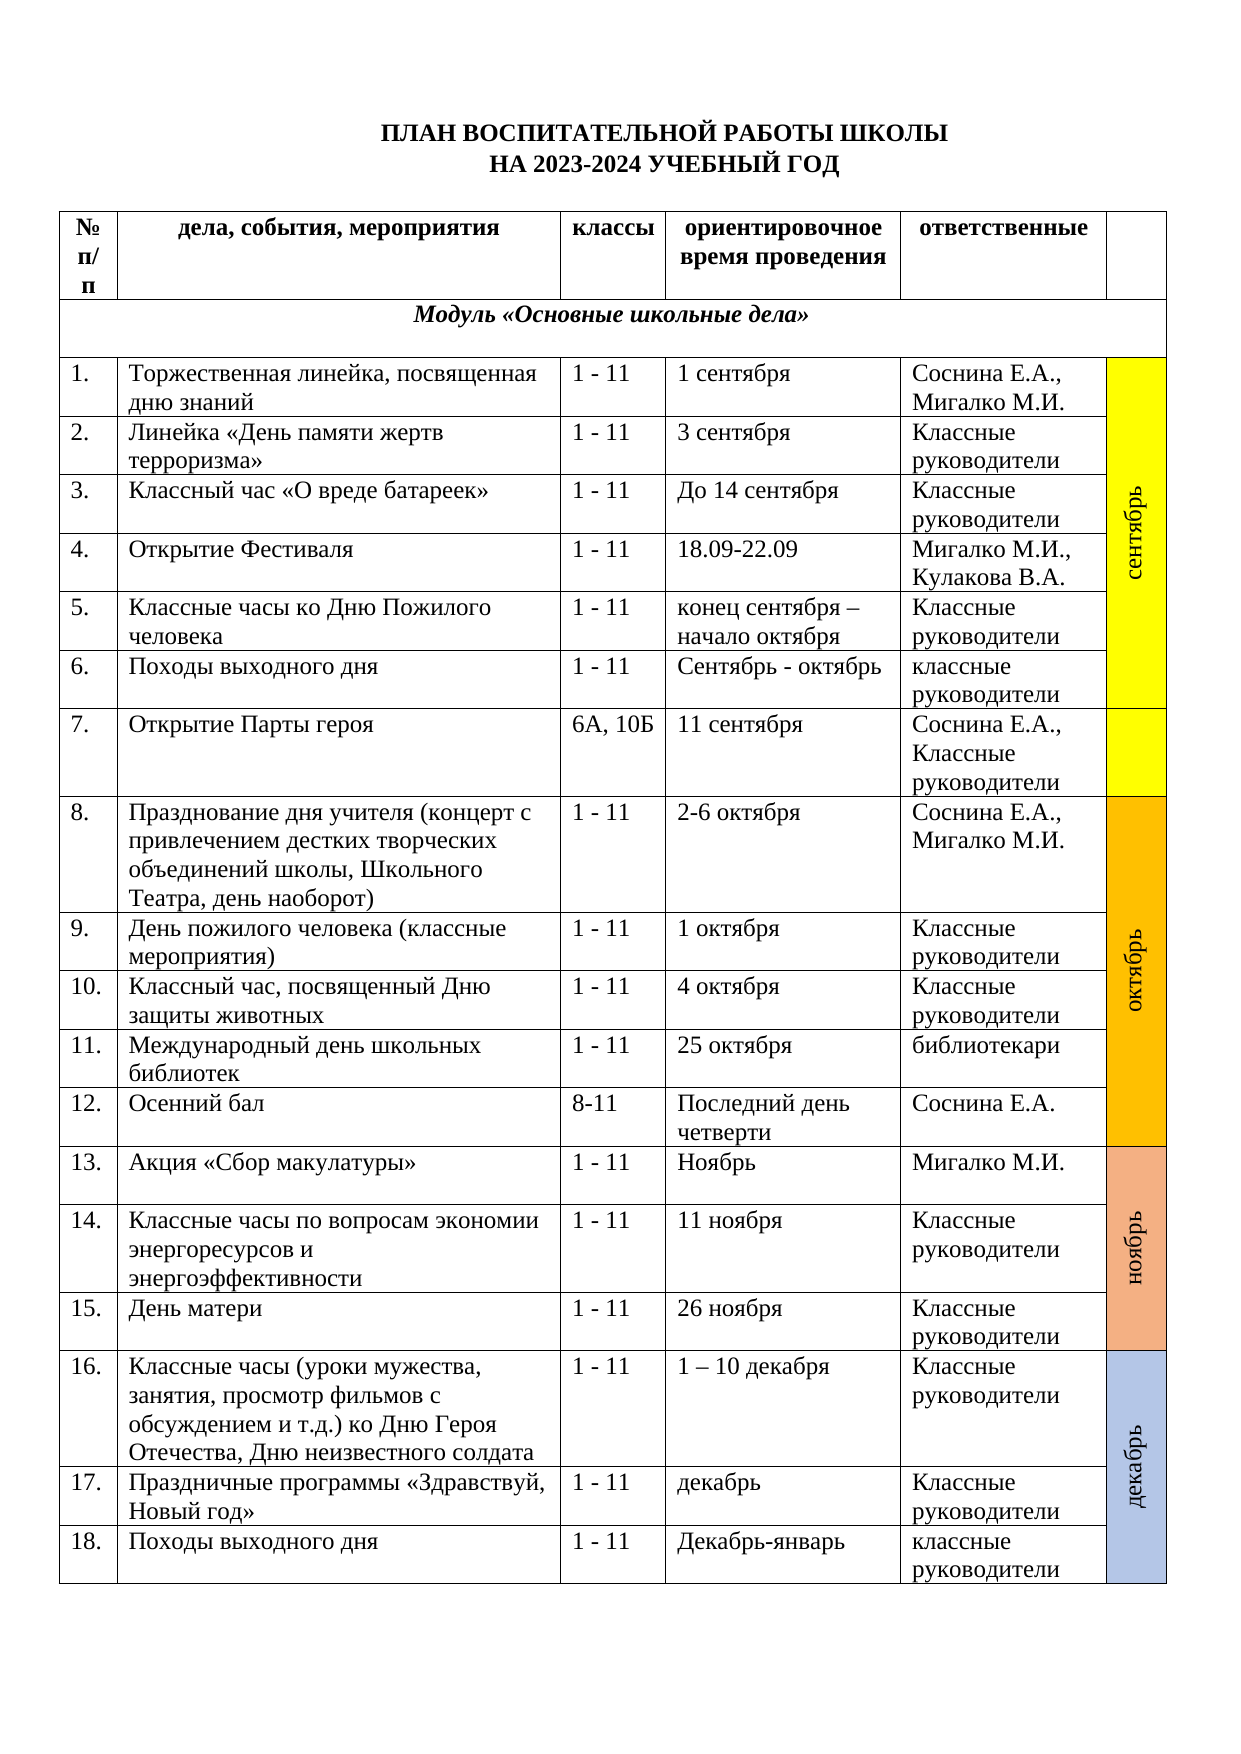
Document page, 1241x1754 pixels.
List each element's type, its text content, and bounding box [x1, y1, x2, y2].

table_cell 4. [60, 534, 117, 591]
table_cell 2. [60, 417, 117, 474]
table_cell 1 - 11 [561, 797, 665, 912]
table_cell Классные руководители [901, 1205, 1106, 1292]
table_cell ноябрь [1107, 1147, 1166, 1350]
table_cell Классные руководители [901, 913, 1106, 970]
table_cell Классные руководители [901, 592, 1106, 650]
table_cell Классный час «О вреде батареек» [118, 475, 560, 533]
table_cell 6А, 10Б [561, 709, 665, 796]
table_cell Классные руководители [901, 1293, 1106, 1350]
table_cell Соснина Е.А. [901, 1088, 1106, 1146]
table_cell сентябрь [1107, 358, 1166, 708]
table_cell 9. [60, 913, 117, 970]
text ПЛАН ВОСПИТАТЕЛЬНОЙ РАБОТЫ ШКОЛЫ [177, 118, 1152, 147]
table_cell октябрь [1107, 797, 1166, 1146]
table_header ориентировочное время проведения [666, 212, 900, 298]
table_cell Акция «Сбор макулатуры» [118, 1147, 560, 1204]
table_cell 1 - 11 [561, 1293, 665, 1350]
table_cell Празднование дня учителя (концерт с привлечением дестких творческих объединений школы, Школьного Театра, день наоборот) [118, 797, 560, 912]
table_cell Декабрь-январь [666, 1526, 900, 1583]
table_cell Мигалко М.И., Кулакова В.А. [901, 534, 1106, 591]
text НА 2023-2024 УЧЕБНЫЙ ГОД [177, 149, 1152, 178]
table_cell 6. [60, 651, 117, 708]
table_cell 12. [60, 1088, 117, 1146]
table_cell 8. [60, 797, 117, 912]
table_cell Праздничные программы «Здравствуй, Новый год» [118, 1467, 560, 1525]
table_cell Классные часы ко Дню Пожилого человека [118, 592, 560, 650]
table_cell Соснина Е.А., Мигалко М.И. [901, 797, 1106, 912]
table_cell Соснина Е.А., Мигалко М.И. [901, 358, 1106, 416]
table_cell Мигалко М.И. [901, 1147, 1106, 1204]
table_cell 1 - 11 [561, 1147, 665, 1204]
table_cell декабрь [1107, 1351, 1166, 1583]
table_cell 18.09-22.09 [666, 534, 900, 591]
table_cell 1 - 11 [561, 1205, 665, 1292]
table_cell библиотекари [901, 1030, 1106, 1087]
table_header классы [561, 212, 665, 298]
table_cell 8-11 [561, 1088, 665, 1146]
table_cell 5. [60, 592, 117, 650]
table_cell Походы выходного дня [118, 651, 560, 708]
table_cell Классные руководители [901, 1467, 1106, 1525]
table_cell 1 октября [666, 913, 900, 970]
table_cell 13. [60, 1147, 117, 1204]
table_cell Ноябрь [666, 1147, 900, 1204]
table_cell Классные руководители [901, 475, 1106, 533]
table_cell 2-6 октября [666, 797, 900, 912]
table_cell 1 - 11 [561, 651, 665, 708]
table_cell 1 - 11 [561, 534, 665, 591]
table_cell 1. [60, 358, 117, 416]
table_cell Торжественная линейка, посвященная дню знаний [118, 358, 560, 416]
table_cell классные руководители [901, 1526, 1106, 1583]
table_cell 11 сентября [666, 709, 900, 796]
table_cell День пожилого человека (классные мероприятия) [118, 913, 560, 970]
table_cell 3 сентября [666, 417, 900, 474]
table_cell 1 - 11 [561, 1030, 665, 1087]
table_cell 11. [60, 1030, 117, 1087]
table_cell 16. [60, 1351, 117, 1466]
table_cell 1 – 10 декабря [666, 1351, 900, 1466]
table_cell 1 - 11 [561, 592, 665, 650]
table_cell 7. [60, 709, 117, 796]
table_cell Открытие Парты героя [118, 709, 560, 796]
table_cell 14. [60, 1205, 117, 1292]
table_cell 10. [60, 971, 117, 1029]
table_cell 4 октября [666, 971, 900, 1029]
table_header [1107, 212, 1166, 298]
table_cell Международный день школьных библиотек [118, 1030, 560, 1087]
table_cell 17. [60, 1467, 117, 1525]
table_cell Сентябрь - октябрь [666, 651, 900, 708]
table_cell Линейка «День памяти жертв терроризма» [118, 417, 560, 474]
table_cell 1 - 11 [561, 358, 665, 416]
table_cell Осенний бал [118, 1088, 560, 1146]
table_cell декабрь [666, 1467, 900, 1525]
table_cell Классные часы (уроки мужества, занятия, просмотр фильмов с обсуждением и т.д.) ко Дню Героя Отечества, Дню неизвестного солдата [118, 1351, 560, 1466]
table_header № п/п [60, 212, 117, 298]
table_cell Классные руководители [901, 971, 1106, 1029]
table_cell конец сентября – начало октября [666, 592, 900, 650]
table_cell [1107, 709, 1166, 796]
table_cell Соснина Е.А., Классные руководители [901, 709, 1106, 796]
table_cell Классные руководители [901, 1351, 1106, 1466]
table_cell Открытие Фестиваля [118, 534, 560, 591]
table_cell 1 - 11 [561, 971, 665, 1029]
table_cell 1 - 11 [561, 1526, 665, 1583]
table_cell До 14 сентября [666, 475, 900, 533]
table_cell Походы выходного дня [118, 1526, 560, 1583]
table_cell 26 ноября [666, 1293, 900, 1350]
table_cell День матери [118, 1293, 560, 1350]
table_cell 1 - 11 [561, 417, 665, 474]
table_cell Классные руководители [901, 417, 1106, 474]
table_cell 1 - 11 [561, 1467, 665, 1525]
table_cell Последний день четверти [666, 1088, 900, 1146]
table_cell 25 октября [666, 1030, 900, 1087]
table_cell 1 сентября [666, 358, 900, 416]
table_cell классные руководители [901, 651, 1106, 708]
table_cell Модуль «Основные школьные дела» [60, 300, 1166, 357]
table_cell 15. [60, 1293, 117, 1350]
table_cell Классный час, посвященный Дню защиты животных [118, 971, 560, 1029]
table_cell 1 - 11 [561, 913, 665, 970]
table_cell 1 - 11 [561, 475, 665, 533]
table_cell 1 - 11 [561, 1351, 665, 1466]
table_cell 11 ноября [666, 1205, 900, 1292]
table_cell 18. [60, 1526, 117, 1583]
table_cell 3. [60, 475, 117, 533]
table_header ответственные [901, 212, 1106, 298]
table_header дела, события, мероприятия [118, 212, 560, 298]
table_cell Классные часы по вопросам экономии энергоресурсов и энергоэффективности [118, 1205, 560, 1292]
